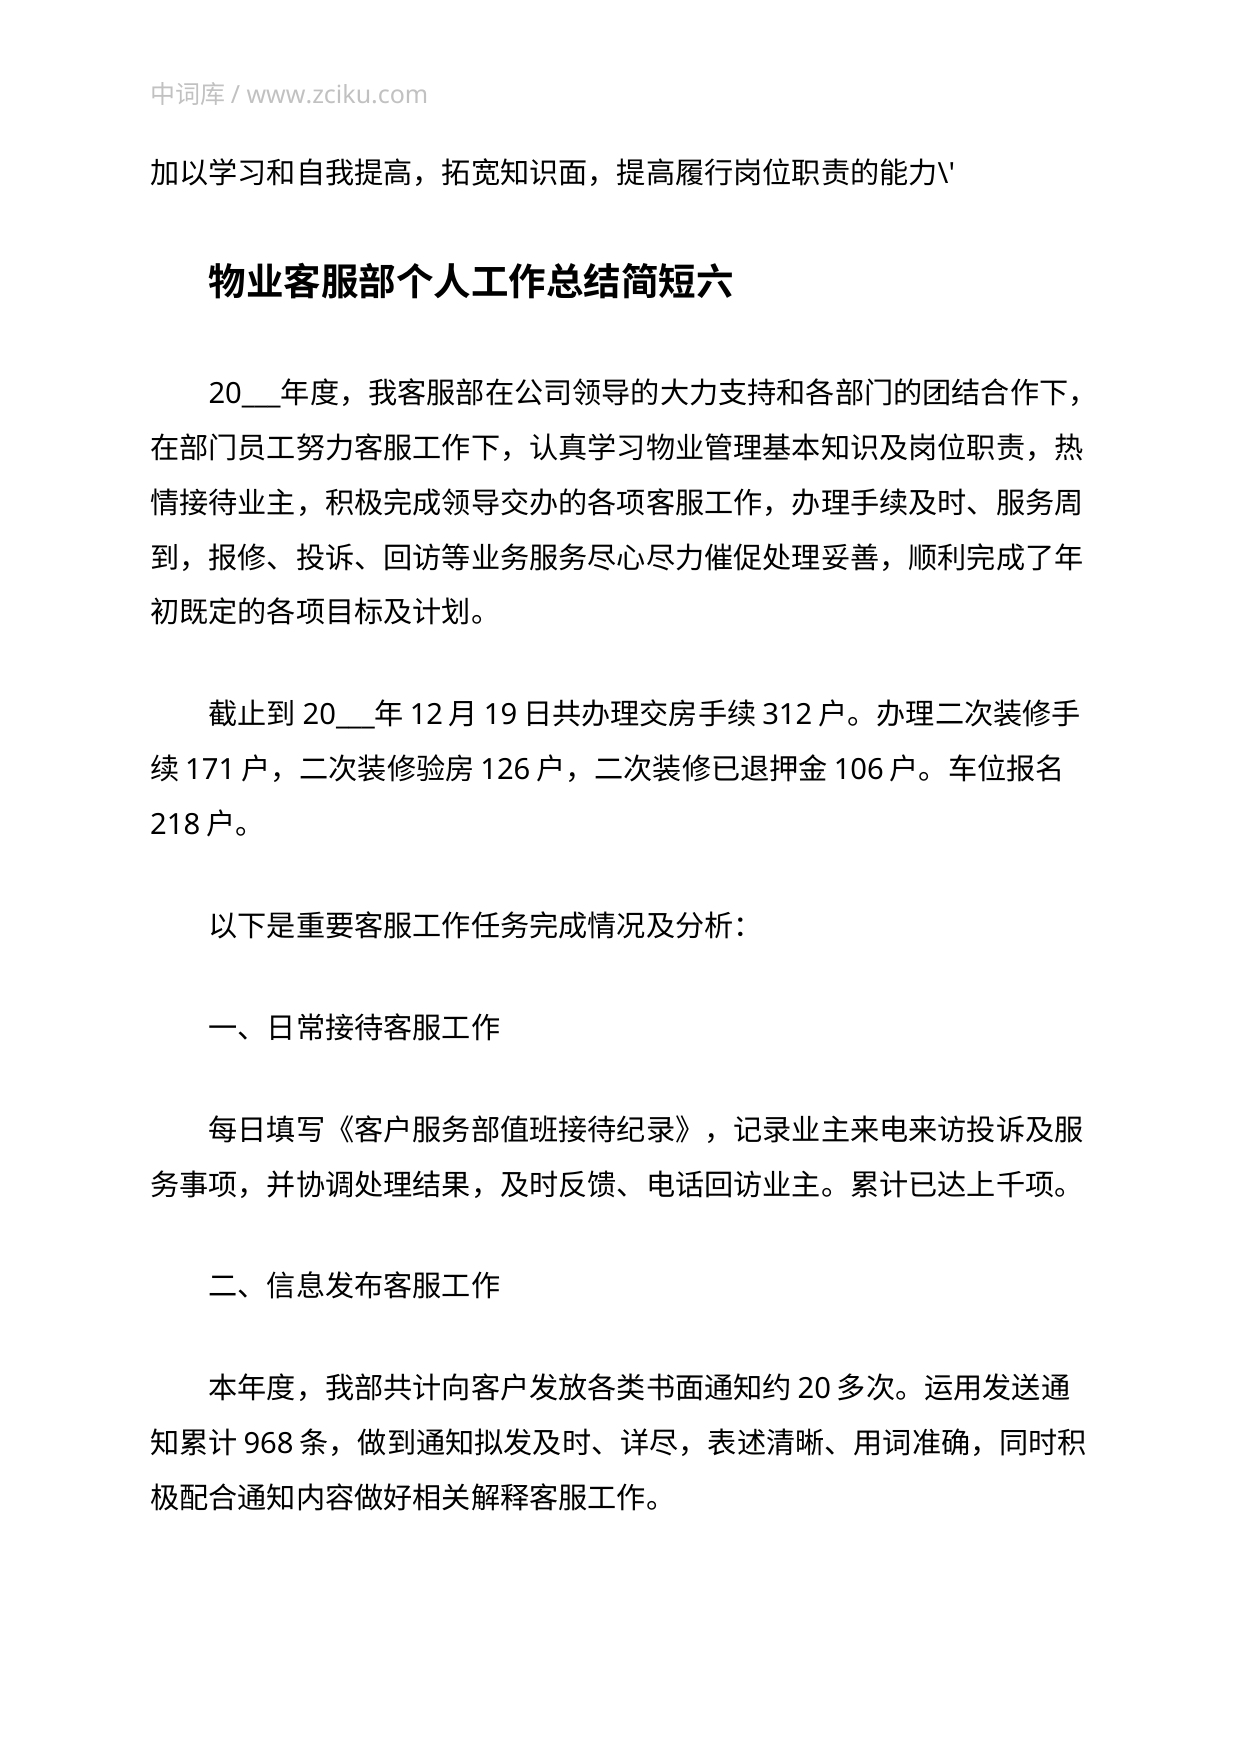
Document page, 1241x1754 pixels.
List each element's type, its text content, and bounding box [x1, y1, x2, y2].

text 二、信息发布客服工作 [150, 1263, 1090, 1305]
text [150, 150, 1090, 192]
text 本年度，我部共计向客户发放各类书面通知约20多次。运用发送通知累计968条，做到通知拟发及时、详尽，表述清晰、用词准确，同时积极配合通知内容做好相关解释客服工作。 [150, 1365, 1090, 1517]
text 20___年度，我客服部在公司领导的大力支持和各部门的团结合作下，在部门员工努力客服工作下，认真学习物业管理基本知识及岗位职责，热情接待业主，积极完成领导交办的各项客服工作，办理手续及时、服务周到，报修、投诉、回访等业务服务尽心尽力催促处理妥善，顺利完成了年初既定的各项目标及计划。 [150, 369, 1090, 631]
text 物业客服部个人工作总结简短六 [150, 252, 1090, 306]
text 一、日常接待客服工作 [150, 1004, 1090, 1047]
text 每日填写《客户服务部值班接待纪录》，记录业主来电来访投诉及服务事项，并协调处理结果，及时反馈、电话回访业主。累计已达上千项。 [150, 1106, 1090, 1203]
text 截止到 20___年12月19日共办理交房手续312户。办理二次装修手续171户，二次装修验房126户，二次装修已退押金106户。车位报名218户。 [150, 691, 1090, 843]
text 以下是重要客服工作任务完成情况及分析： [150, 903, 1090, 945]
